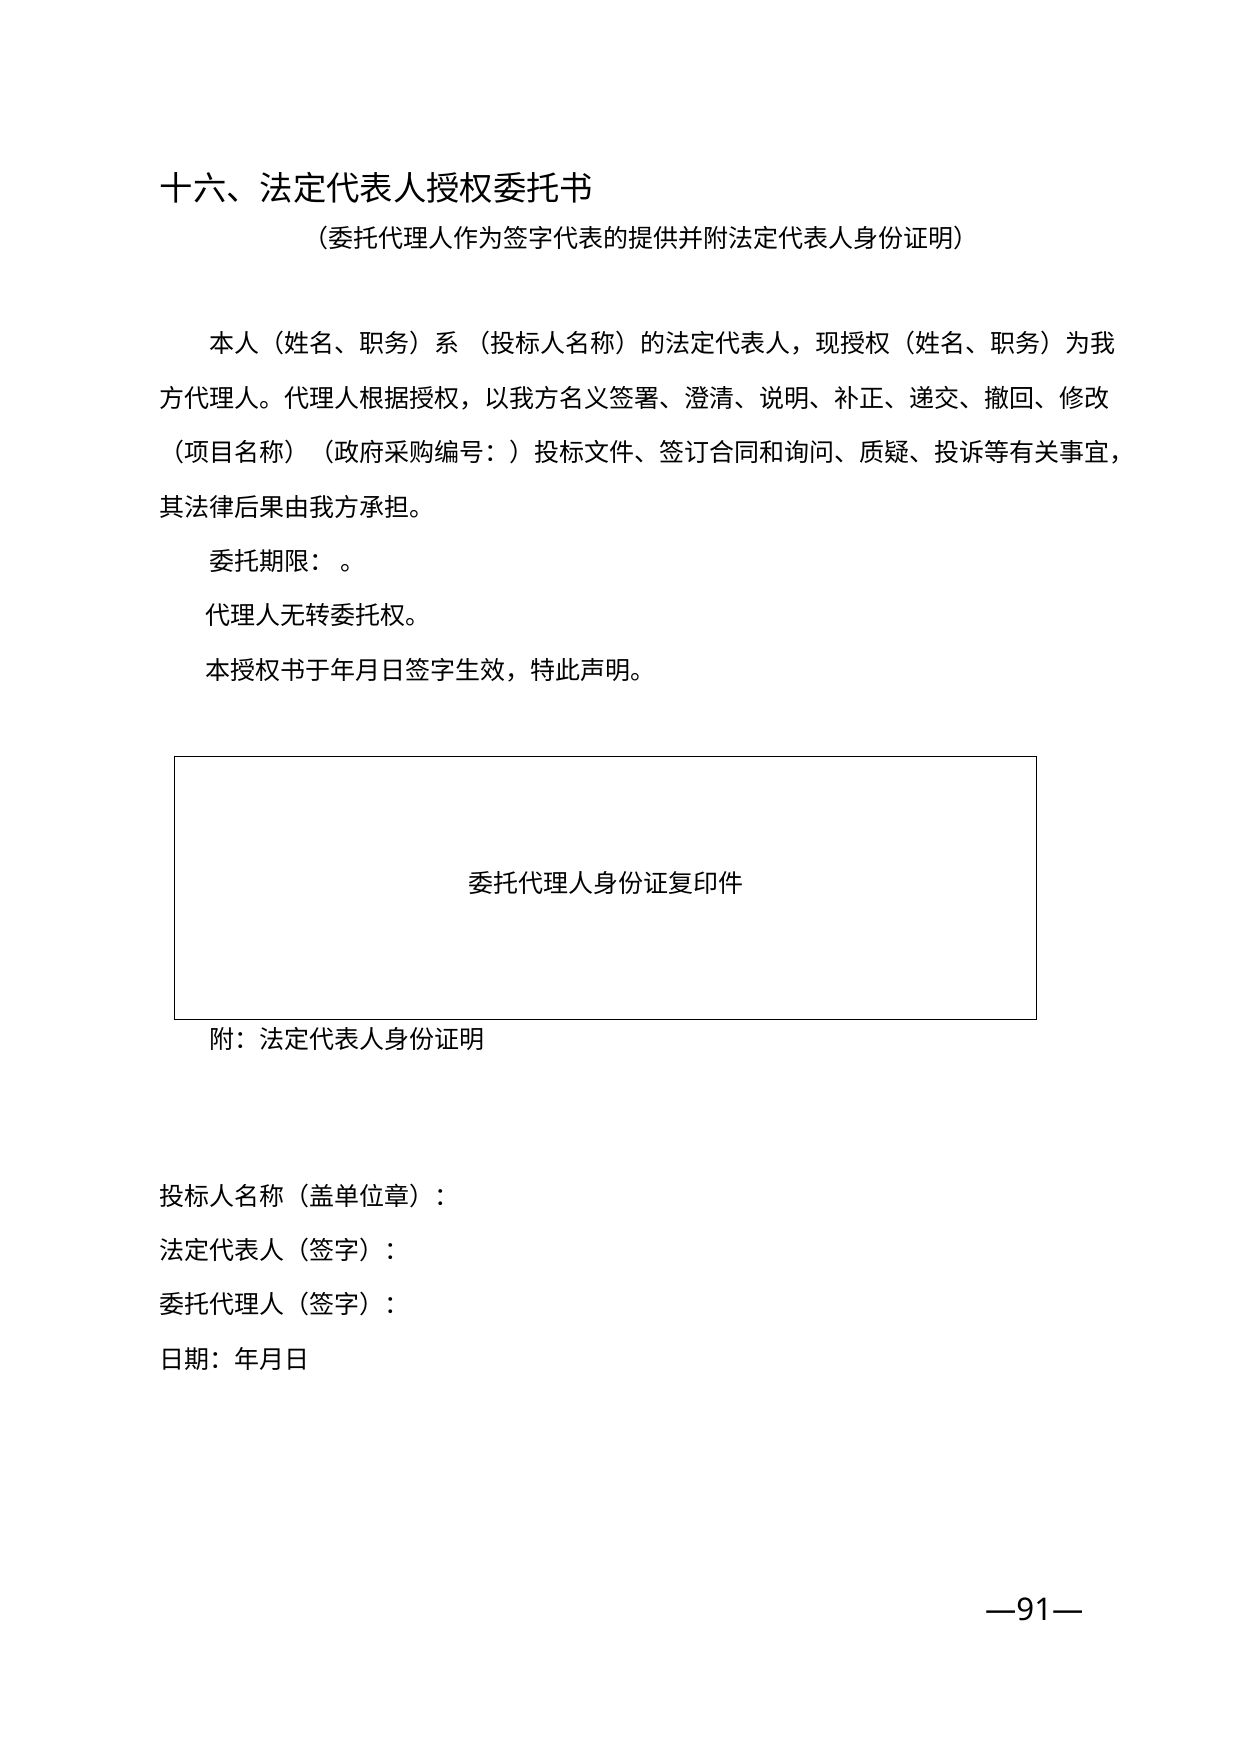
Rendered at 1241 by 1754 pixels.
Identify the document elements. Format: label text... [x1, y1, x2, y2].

text 代理人无转委托权。 [159, 596, 1122, 632]
text （委托代理人作为签字代表的提供并附法定代表人身份证明） [159, 218, 1122, 255]
text 日期：年月日 [159, 1339, 1078, 1376]
text 委托期限： 。 [159, 541, 1122, 578]
text 十六、法定代表人授权委托书 [159, 153, 1122, 218]
text 本授权书于年月日签字生效，特此声明。 [159, 650, 1122, 686]
table_header 委托代理人身份证复印件 [175, 757, 1036, 1019]
text 委托代理人（签字）： [159, 1285, 1122, 1321]
text 附：法定代表人身份证明 [159, 1020, 1122, 1056]
text 本人（姓名、职务）系 （投标人名称）的法定代表人，现授权（姓名、职务）为我方代理人。代理人根据授权，以我方名义签署、澄清、说明、补正、递交、撤回、修改（项目名称）（政府采购编号：）投标文件、签订合同和询问、质疑、投诉等有关事宜，其法律后果由我方承担。 [159, 324, 1122, 523]
text 投标人名称（盖单位章）： [159, 1176, 1122, 1212]
text 法定代表人（签字）： [159, 1231, 1122, 1267]
